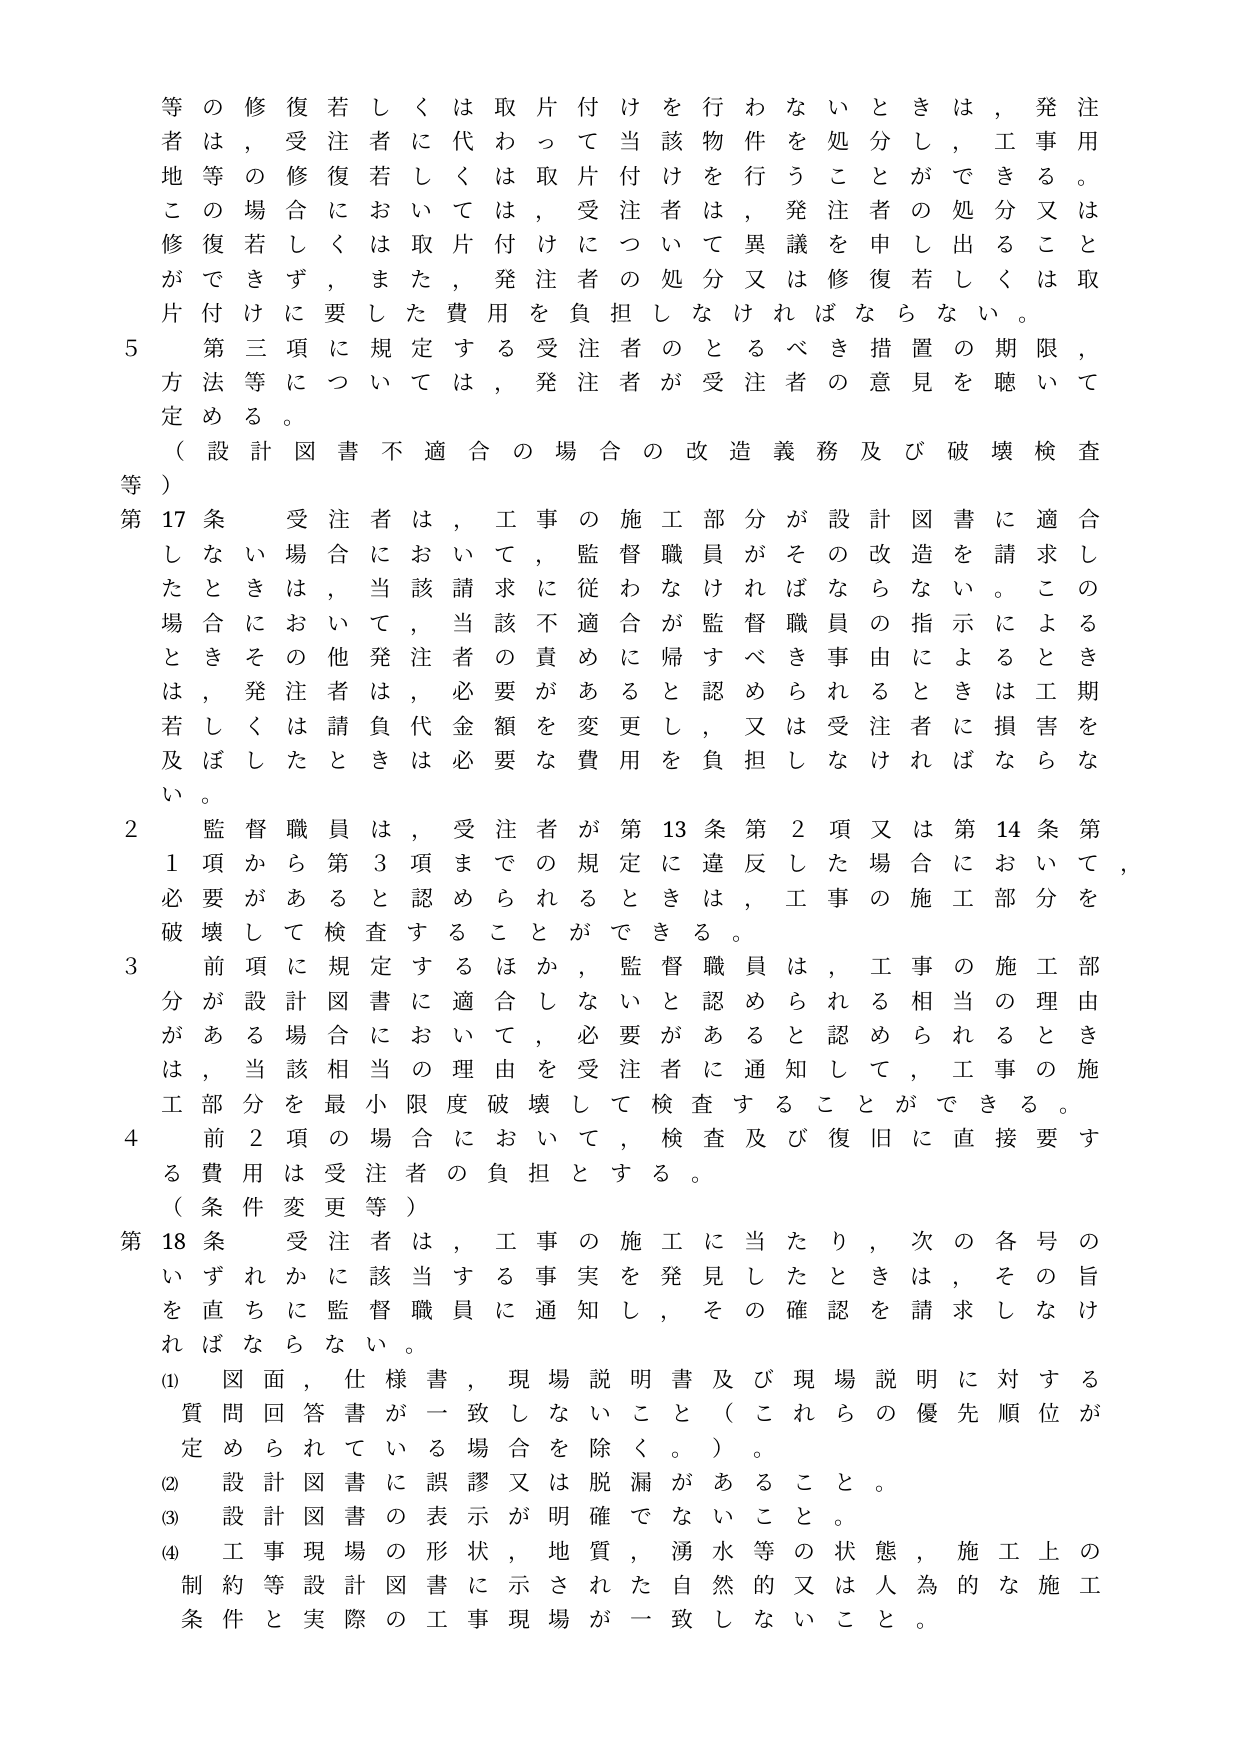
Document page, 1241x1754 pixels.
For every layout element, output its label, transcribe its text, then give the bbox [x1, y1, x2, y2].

text ⑵ 設計図書に誤謬又は脱漏があること。 [142, 1464, 1120, 1498]
text ⑴ 図面，仕様書，現場説明書及び現場説明に対する質問回答書が一致しないこと（これらの優先順位が定められている場合を除く。）。 [142, 1361, 1120, 1464]
text ４ 前２項の場合において，検査及び復旧に直接要する費用は受注者の負担とする。 [120, 1120, 1120, 1189]
text ⑶ 設計図書の表示が明確でないこと。 [142, 1498, 1120, 1532]
text ５ 第三項に規定する受注者のとるべき措置の期限，方法等については，発注者が受注者の意見を聴いて定める。 [120, 329, 1120, 432]
text （設計図書不適合の場合の改造義務及び破壊検査等） [120, 432, 1120, 501]
text ⑷ 工事現場の形状，地質，湧水等の状態，施工上の制約等設計図書に示された自然的又は人為的な施工条件と実際の工事現場が一致しないこと。 [142, 1532, 1120, 1636]
text 第17条 受注者は，工事の施工部分が設計図書に適合しない場合において，監督職員がその改造を請求したときは，当該請求に従わなければならない。この場合において，当該不適合が監督職員の指示によるときその他発注者の責めに帰すべき事由によるときは，発注者は，必要があると認められるときは工期若しくは請負代金額を変更し，又は受注者に損害を及ぼしたときは必要な費用を負担しなければならない。 [120, 501, 1120, 811]
text ２ 監督職員は，受注者が第13条第２項又は第14条第１項から第３項までの規定に違反した場合において，必要があると認められるときは，工事の施工部分を破壊して検査することができる。 [120, 811, 1120, 948]
text （条件変更等） [120, 1189, 1120, 1223]
text ３ 前項に規定するほか，監督職員は，工事の施工部分が設計図書に適合しないと認められる相当の理由がある場合において，必要があると認められるときは，当該相当の理由を受注者に通知して，工事の施工部分を最小限度破壊して検査することができる。 [120, 948, 1120, 1120]
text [120, 89, 1120, 329]
text 第18条 受注者は，工事の施工に当たり，次の各号のいずれかに該当する事実を発見したときは，その旨を直ちに監督職員に通知し，その確認を請求しなければならない。 [120, 1223, 1120, 1361]
